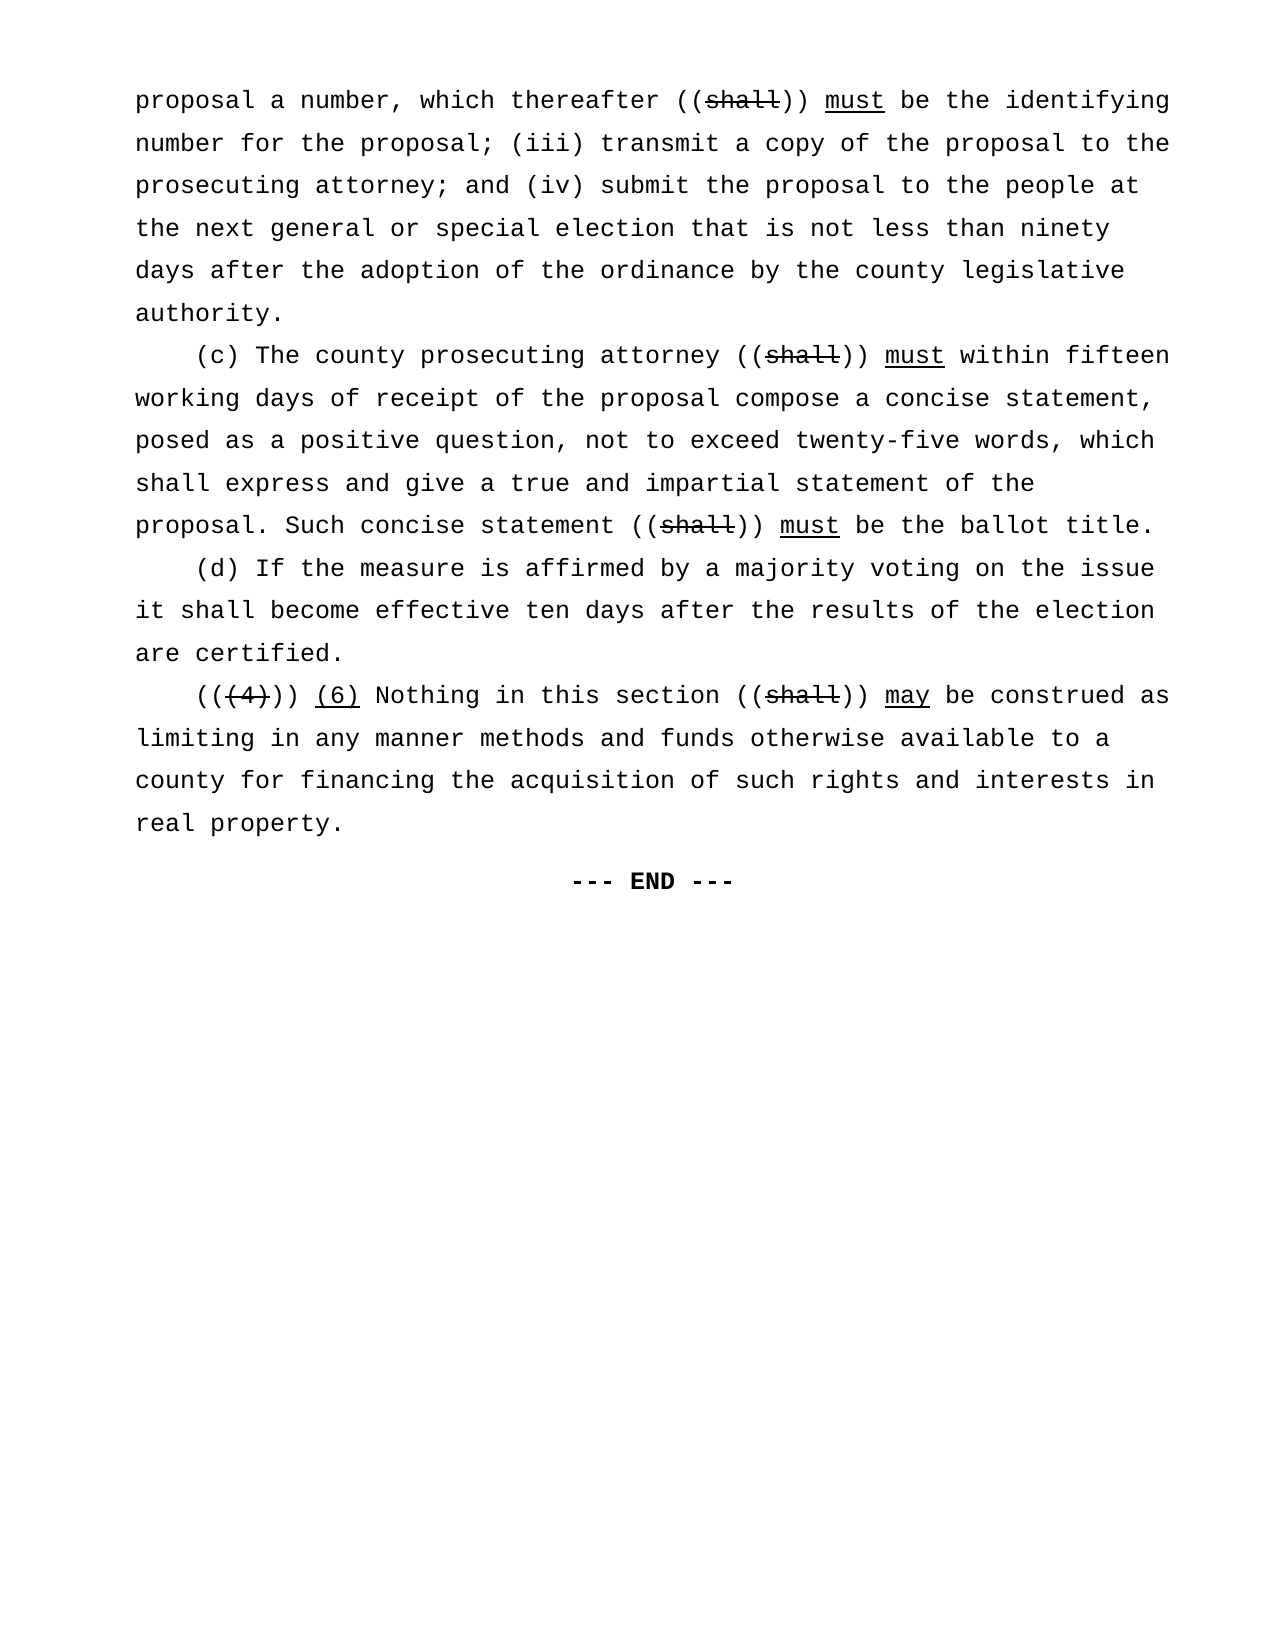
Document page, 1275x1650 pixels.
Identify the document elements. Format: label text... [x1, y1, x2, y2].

text (((4))) (6) Nothing in this section ((shall)) may be construed as limiting in any manner methods and funds otherwise available to a county for financing the acquisition of such rights and interests in real property. [135, 670, 1170, 840]
text (d) If the measure is affirmed by a majority voting on the issue it shall become effective ten days after the results of the election are certified. [135, 542, 1170, 670]
text (c) The county prosecuting attorney ((shall)) must within fifteen working days of receipt of the proposal compose a concise statement, posed as a positive question, not to exceed twenty-five words, which shall express and give a true and impartial statement of the proposal. Such concise statement ((shall)) must be the ballot title. [135, 330, 1170, 542]
text --- END --- [135, 868, 1170, 897]
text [135, 75, 1170, 330]
